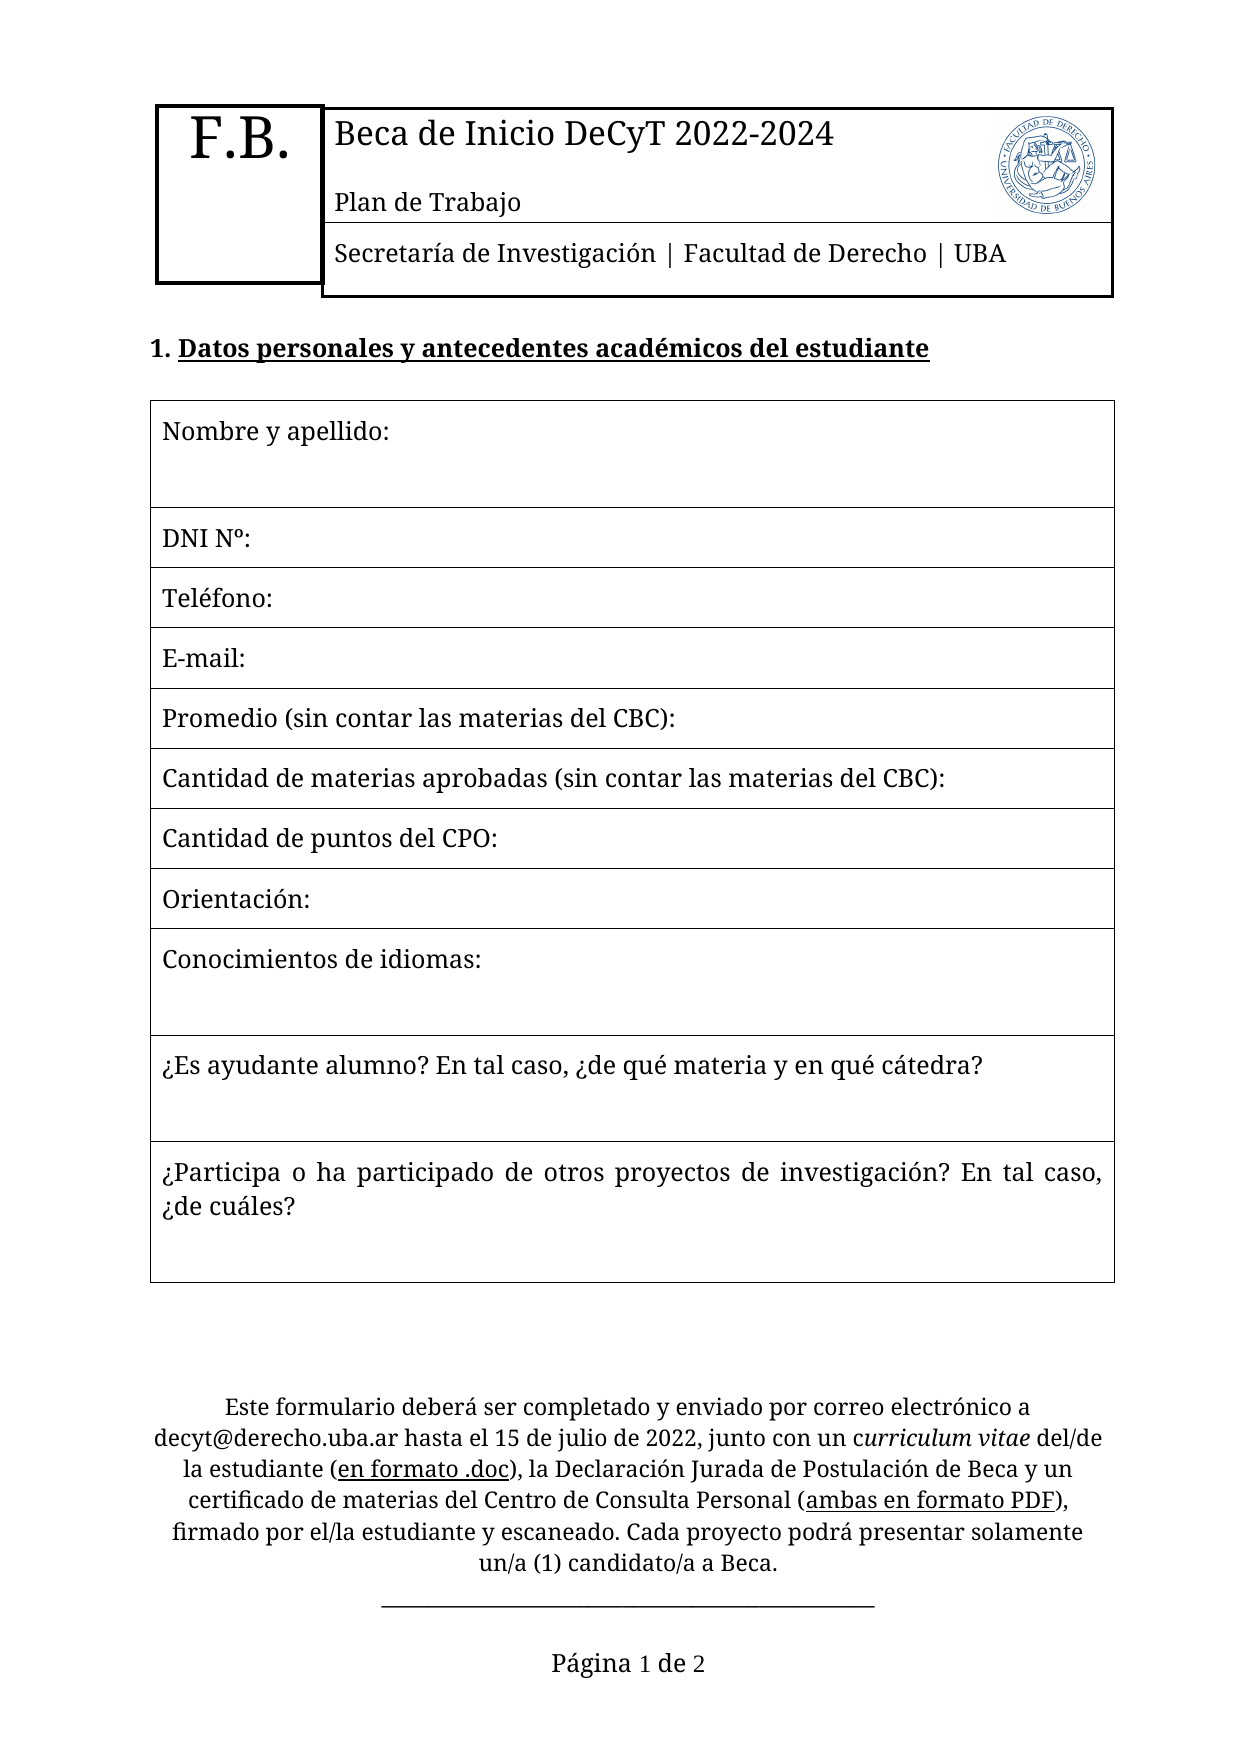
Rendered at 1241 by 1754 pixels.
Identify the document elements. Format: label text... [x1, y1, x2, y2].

table_cell E-mail: [151, 628, 1114, 687]
subtitle 1. Datos personales y antecedentes académicos del estudiante [150, 331, 1106, 365]
table_cell Orientación: [151, 869, 1114, 928]
table_cell ¿Participa o ha participado de otros proyectos de investigación? En tal caso, ¿de cuáles? [151, 1142, 1114, 1282]
table_cell DNI Nº: [151, 508, 1114, 567]
table_header Nombre y apellido: [151, 401, 1114, 507]
table_cell Conocimientos de idiomas: [151, 929, 1114, 1034]
table_cell ¿Es ayudante alumno? En tal caso, ¿de qué materia y en qué cátedra? [151, 1036, 1114, 1141]
table_cell Teléfono: [151, 568, 1114, 627]
table_cell Cantidad de puntos del CPO: [151, 809, 1114, 868]
table_cell Cantidad de materias aprobadas (sin contar las materias del CBC): [151, 749, 1114, 808]
table_cell Promedio (sin contar las materias del CBC):. [151, 689, 1114, 747]
picture [991, 110, 1102, 221]
